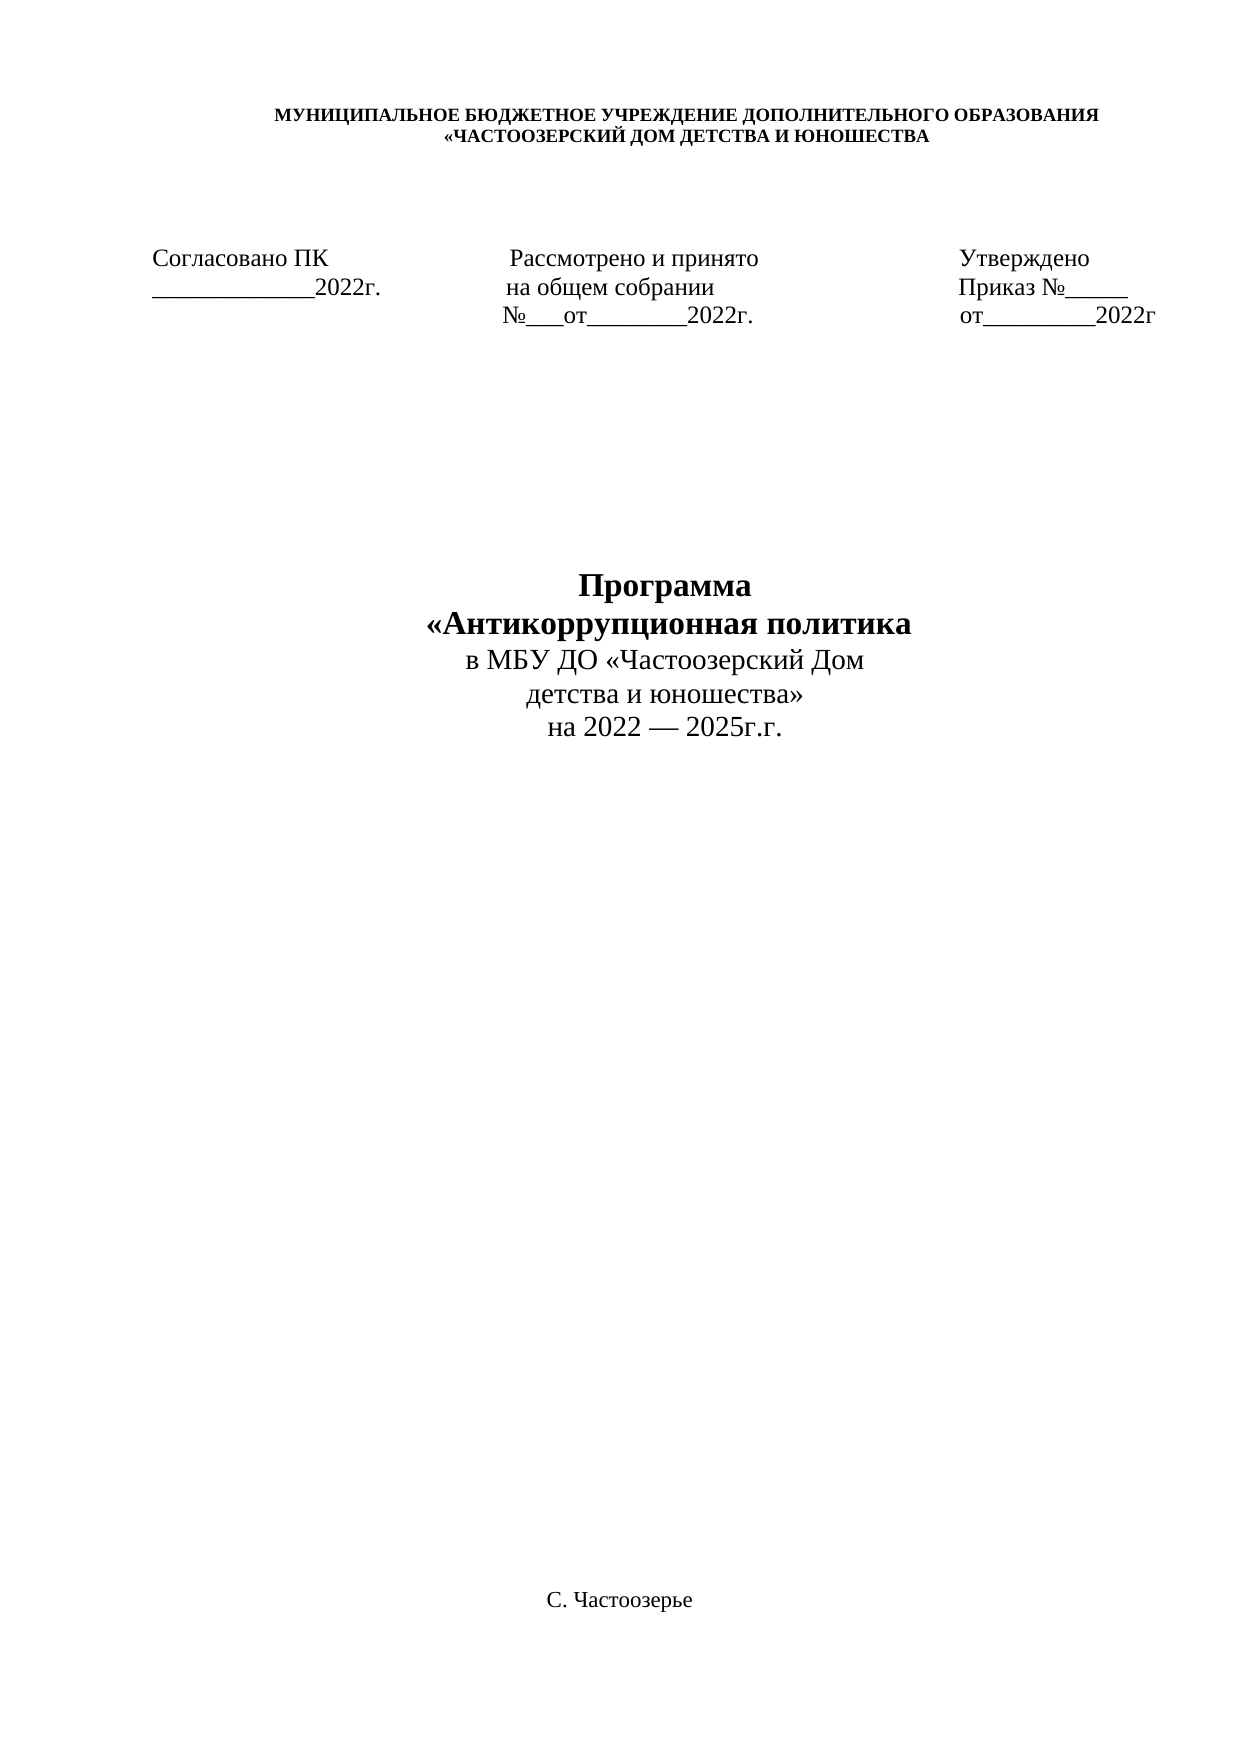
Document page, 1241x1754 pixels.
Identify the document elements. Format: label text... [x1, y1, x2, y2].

text «Антикоррупционная политика [426, 604, 912, 642]
text С. Частоозерье [152, 1586, 1221, 1613]
title в МБУ ДО «Частоозерский Дом детства и юношества» [418, 642, 912, 709]
title на 2022 — 2025г.г. [418, 709, 912, 743]
text Согласовано ПК Рассмотрено и принято Утверждено [152, 243, 1221, 272]
text _____________2022г. на общем собрании Приказ №_____ [152, 272, 1221, 300]
text №___от________2022г. от_________2022г [152, 300, 1221, 329]
text Программа [418, 566, 912, 604]
text «ЧАСТООЗЕРСКИЙ ДОМ ДЕТСТВА И ЮНОШЕСТВА [152, 125, 1221, 147]
text МУНИЦИПАЛЬНОЕ БЮДЖЕТНОЕ УЧРЕЖДЕНИЕ ДОПОЛНИТЕЛЬНОГО ОБРАЗОВАНИЯ [152, 103, 1221, 125]
